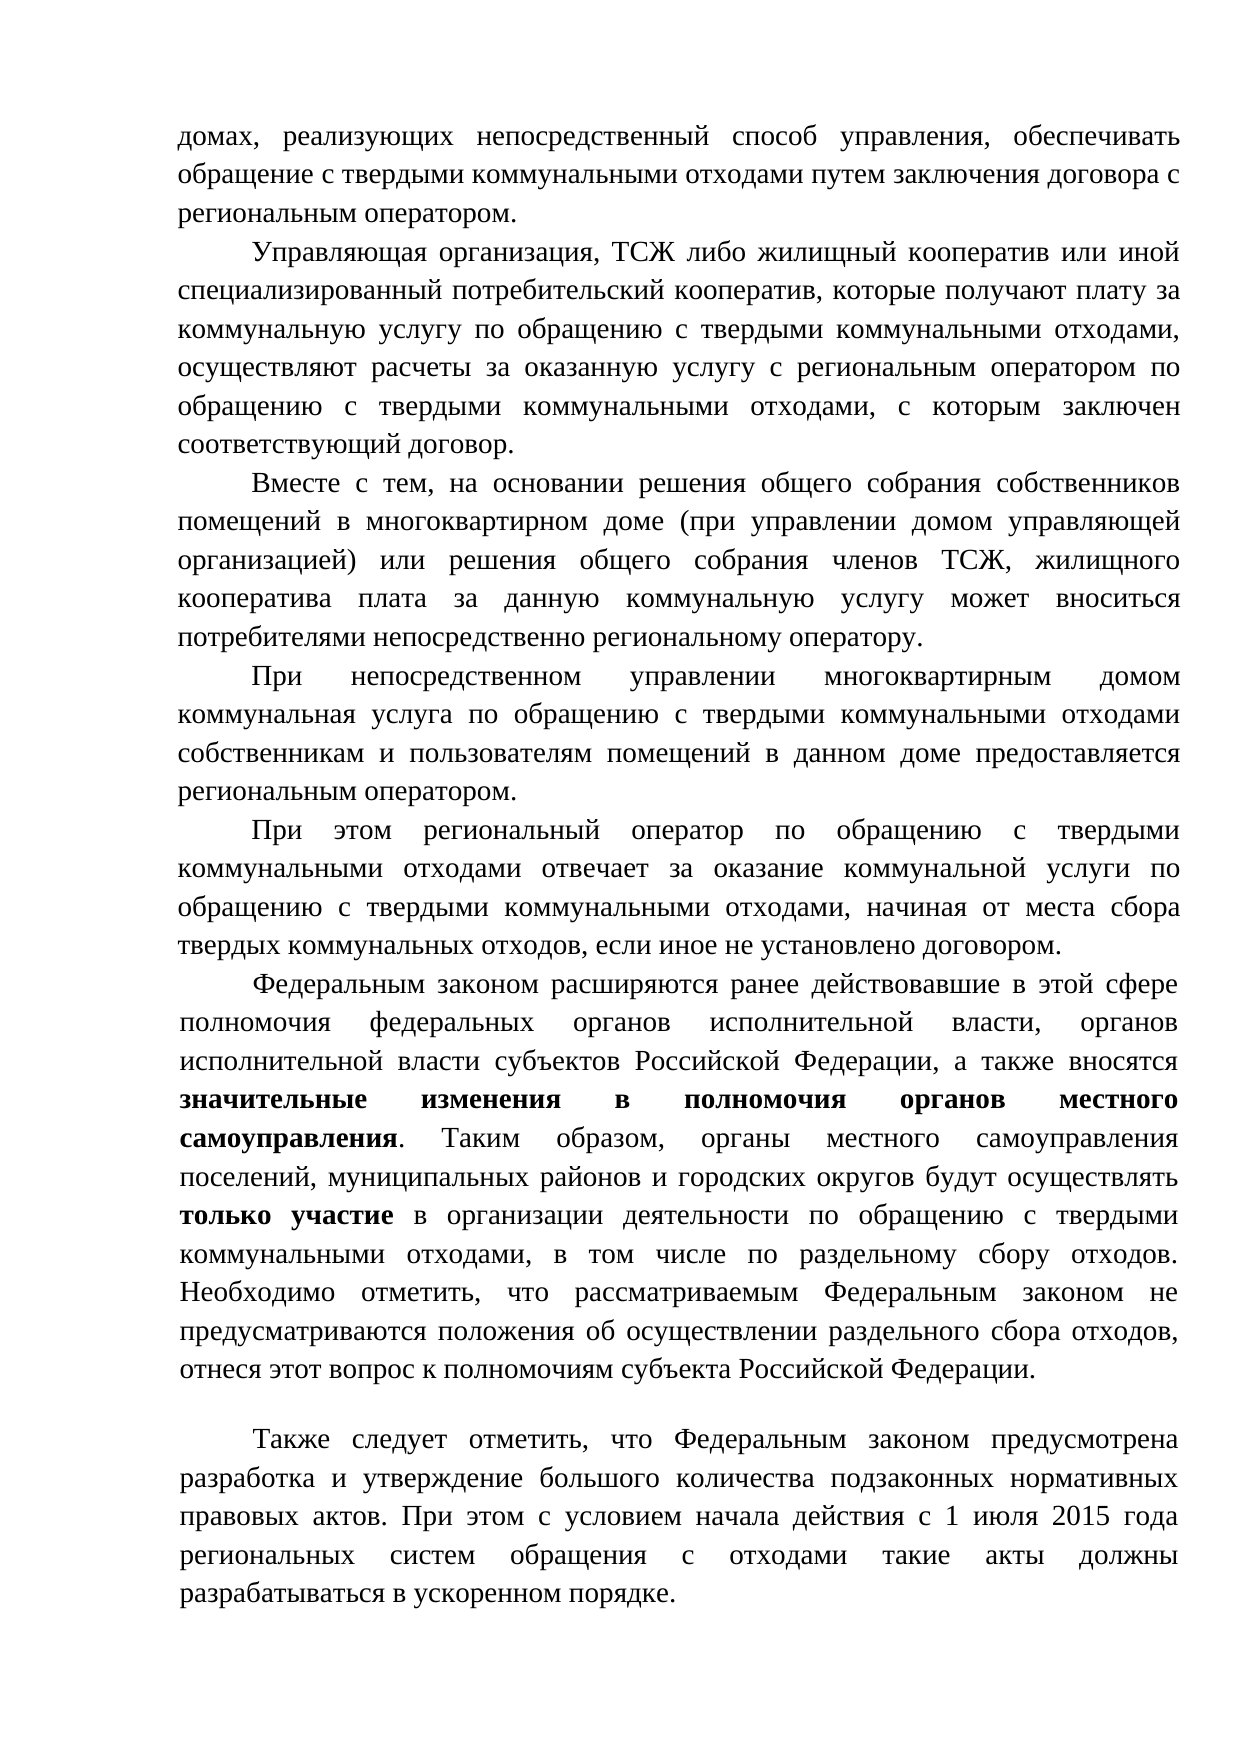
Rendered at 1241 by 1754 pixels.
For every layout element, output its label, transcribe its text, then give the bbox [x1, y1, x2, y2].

text Вместе с тем, на основании решения общего собрания собственников помещений в многоквартирном доме (при управлении домом управляющей организацией) или решения общего собрания членов ТСЖ, жилищного кооператива плата за данную коммунальную услугу может вноситься потребителями непосредственно региональному оператору. [177, 465, 1181, 653]
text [177, 118, 1181, 229]
text Управляющая организация, ТСЖ либо жилищный кооператив или иной специализированный потребительский кооператив, которые получают плату за коммунальную услугу по обращению с твердыми коммунальными отходами, осуществляют расчеты за оказанную услугу с региональным оператором по обращению с твердыми коммунальными отходами, с которым заключен соответствующий договор. [177, 234, 1181, 460]
text Также следует отметить, что Федеральным законом предусмотрена разработка и утверждение большого количества подзаконных нормативных правовых актов. При этом с условием начала действия с 1 июля 2015 года региональных систем обращения с отходами такие акты должны разрабатываться в ускоренном порядке. [179, 1421, 1179, 1609]
text Федеральным законом расширяются ранее действовавшие в этой сфере полномочия федеральных органов исполнительной власти, органов исполнительной власти субъектов Российской Федерации, а также вносятся значительные изменения в полномочия органов местного самоуправления. Таким образом, органы местного самоуправления поселений, муниципальных районов и городских округов будут осуществлять только участие в организации деятельности по обращению с твердыми коммунальными отходами, в том числе по раздельному сбору отходов. Необходимо отметить, что рассматриваемым Федеральным законом не предусматриваются положения об осуществлении раздельного сбора отходов, отнеся этот вопрос к полномочиям субъекта Российской Федерации. [179, 966, 1179, 1385]
text При этом региональный оператор по обращению с твердыми коммунальными отходами отвечает за оказание коммунальной услуги по обращению с твердыми коммунальными отходами, начиная от места сбора твердых коммунальных отходов, если иное не установлено договором. [177, 812, 1181, 961]
text При непосредственном управлении многоквартирным домом коммунальная услуга по обращению с твердыми коммунальными отходами собственникам и пользователям помещений в данном доме предоставляется региональным оператором. [177, 658, 1181, 807]
